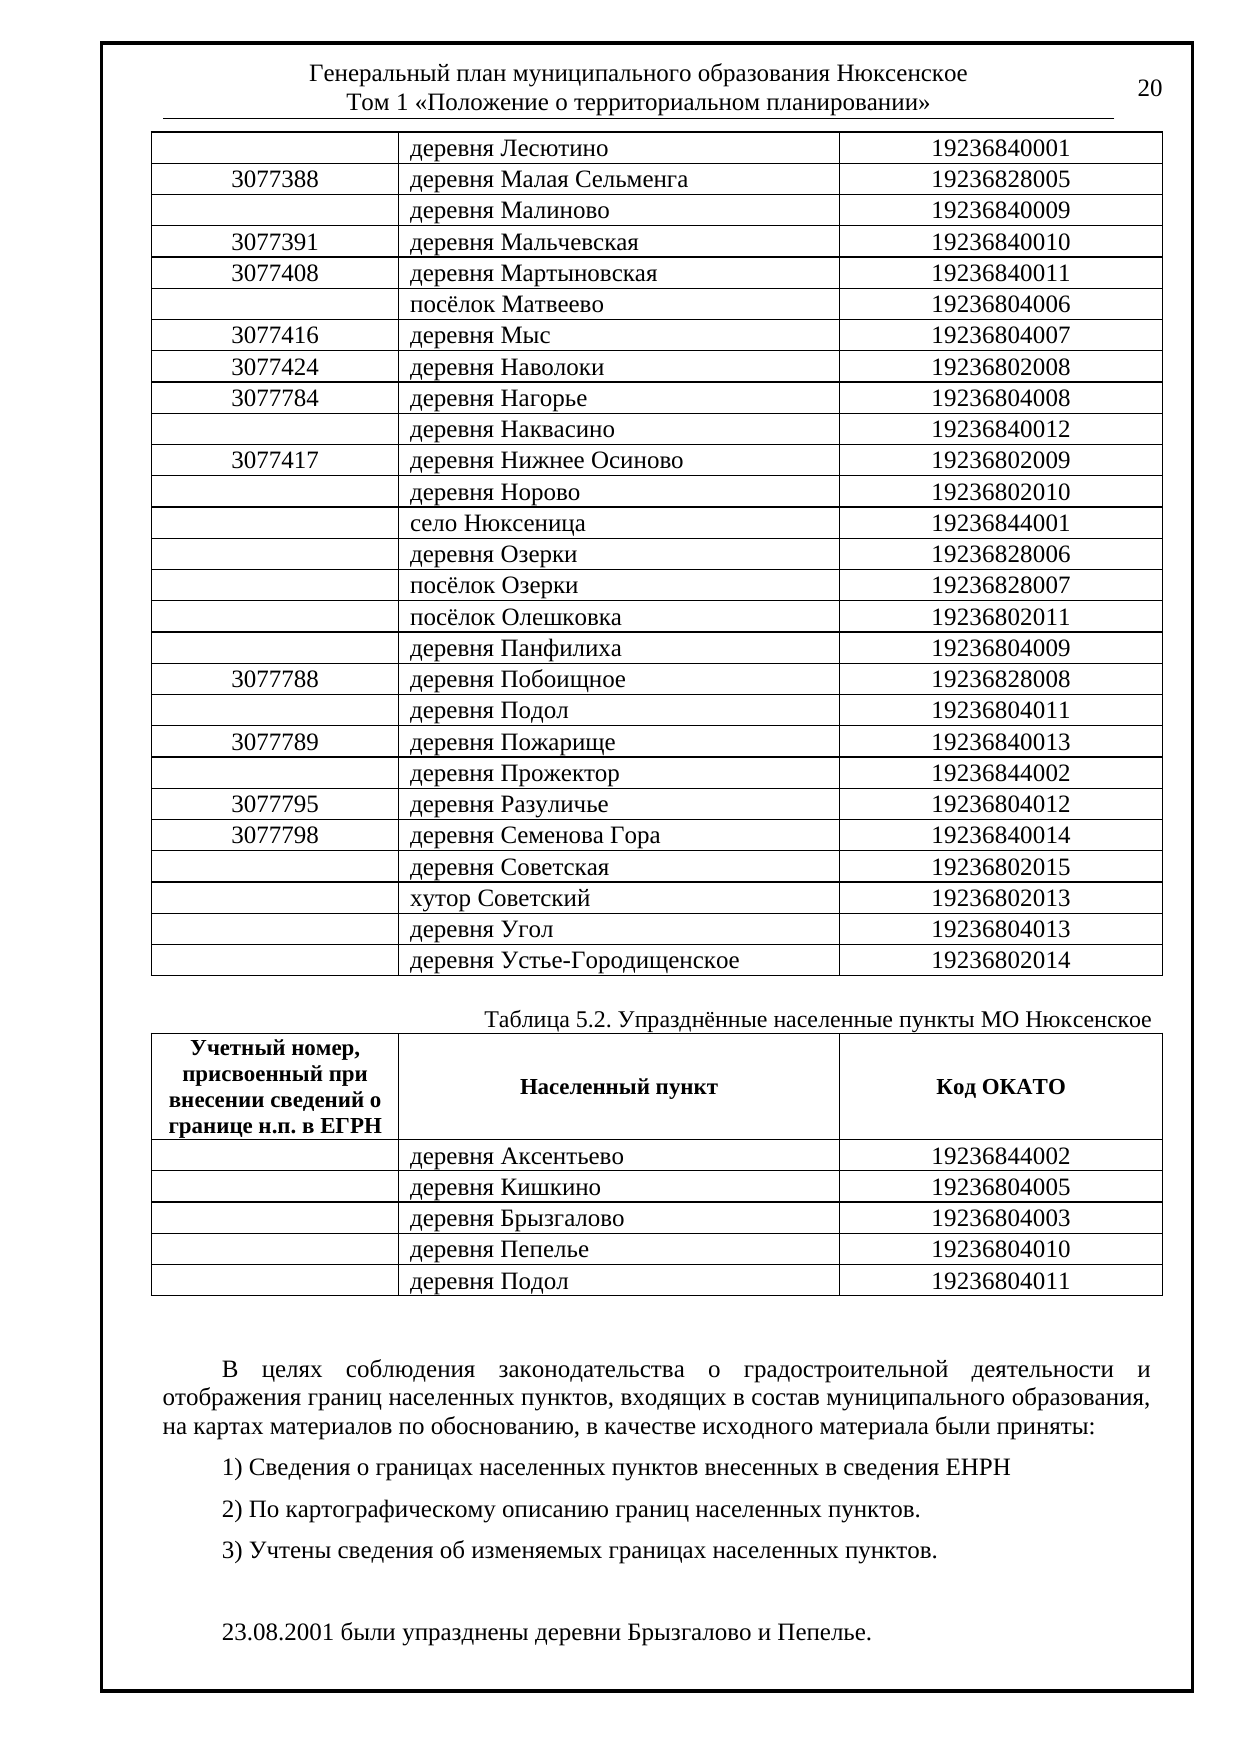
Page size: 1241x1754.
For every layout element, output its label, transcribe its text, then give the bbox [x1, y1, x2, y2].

table_cell [152, 195, 398, 225]
table_cell [152, 1140, 398, 1170]
table_cell хутор Советский [399, 883, 839, 913]
table_cell 19236804007 [840, 320, 1162, 350]
table_cell 19236828007 [840, 570, 1162, 600]
table_cell деревня Нижнее Осиново [399, 445, 839, 475]
table_cell [152, 633, 398, 663]
table_cell деревня Мартыновская [399, 258, 839, 288]
table_cell [152, 1203, 398, 1233]
text 23.08.2001 были упразднены деревни Брызгалово и Пепелье. [162, 1617, 1152, 1646]
table_cell [152, 289, 398, 319]
text 3) Учтены сведения об изменяемых границах населенных пунктов. [162, 1535, 1152, 1564]
table_cell 19236804010 [840, 1234, 1162, 1264]
table_cell [152, 1171, 398, 1201]
table_cell 19236802010 [840, 476, 1162, 506]
table_cell [152, 508, 398, 538]
table_cell 19236844002 [840, 758, 1162, 788]
table_cell 3077798 [152, 820, 398, 850]
table_cell 19236828006 [840, 539, 1162, 569]
table_cell [152, 570, 398, 600]
table_cell [152, 914, 398, 944]
table_cell деревня Угол [399, 914, 839, 944]
table_cell 3077424 [152, 351, 398, 381]
table_cell деревня Побоищное [399, 664, 839, 694]
table_cell деревня Норово [399, 476, 839, 506]
table_header Населенный пункт [399, 1034, 839, 1139]
table_cell [152, 133, 398, 163]
text В целях соблюдения законодательства о градостроительной деятельности и отображения границ населенных пунктов, входящих в состав муниципального образования, на картах материалов по обоснованию, в качестве исходного материала были приняты: [162, 1354, 1152, 1440]
table_cell деревня Озерки [399, 539, 839, 569]
table_cell 19236802011 [840, 601, 1162, 631]
table_cell посёлок Олешковка [399, 601, 839, 631]
table_cell 19236802013 [840, 883, 1162, 913]
table_cell посёлок Озерки [399, 570, 839, 600]
table_cell деревня Панфилиха [399, 633, 839, 663]
table_cell деревня Наволоки [399, 351, 839, 381]
table_header Код ОКАТО [840, 1034, 1162, 1139]
table_cell 19236840001 [840, 133, 1162, 163]
table_cell 19236840014 [840, 820, 1162, 850]
table_cell [152, 758, 398, 788]
table_cell 19236804011 [840, 1265, 1162, 1295]
table_cell 19236840011 [840, 258, 1162, 288]
table_cell 19236844001 [840, 508, 1162, 538]
table_cell [152, 695, 398, 725]
table_cell деревня Лесютино [399, 133, 839, 163]
table_cell 19236828005 [840, 164, 1162, 194]
table_cell деревня Разуличье [399, 789, 839, 819]
table_cell 3077784 [152, 383, 398, 413]
table_cell 19236840013 [840, 726, 1162, 756]
table_cell деревня Мальчевская [399, 226, 839, 256]
table_cell 19236804005 [840, 1171, 1162, 1201]
table_header Учетный номер, присвоенный при внесении сведений о границе н.п. в ЕГРН [152, 1034, 398, 1139]
table_cell деревня Наквасино [399, 414, 839, 444]
table_cell деревня Кишкино [399, 1171, 839, 1201]
text 2) По картографическому описанию границ населенных пунктов. [162, 1494, 1152, 1522]
table_cell [152, 1234, 398, 1264]
table_cell 19236828008 [840, 664, 1162, 694]
table_cell деревня Прожектор [399, 758, 839, 788]
table_cell деревня Устье-Городищенское [399, 945, 839, 975]
table_cell 19236804012 [840, 789, 1162, 819]
table_cell 3077795 [152, 789, 398, 819]
table_cell 3077788 [152, 664, 398, 694]
table_cell деревня Пепелье [399, 1234, 839, 1264]
table_cell деревня Аксентьево [399, 1140, 839, 1170]
table_cell 19236802015 [840, 851, 1162, 881]
table_cell 19236804006 [840, 289, 1162, 319]
text Таблица 5.2. Упразднённые населенные пункты МО Нюксенское [162, 1005, 1152, 1032]
table_cell деревня Советская [399, 851, 839, 881]
table_cell [152, 414, 398, 444]
table_cell посёлок Матвеево [399, 289, 839, 319]
table_cell 19236804011 [840, 695, 1162, 725]
table_cell 19236840012 [840, 414, 1162, 444]
table_cell деревня Малиново [399, 195, 839, 225]
table_cell 3077417 [152, 445, 398, 475]
table_cell [152, 883, 398, 913]
table_cell 19236840010 [840, 226, 1162, 256]
table_cell 3077388 [152, 164, 398, 194]
table_cell деревня Подол [399, 1265, 839, 1295]
table_cell 3077789 [152, 726, 398, 756]
table_cell [152, 601, 398, 631]
table_cell [152, 539, 398, 569]
table_cell 19236844002 [840, 1140, 1162, 1170]
table_cell деревня Пожарище [399, 726, 839, 756]
table_cell [152, 476, 398, 506]
table_cell деревня Малая Сельменга [399, 164, 839, 194]
text 1) Сведения о границах населенных пунктов внесенных в сведения ЕНРН [162, 1452, 1152, 1481]
table_cell [152, 1265, 398, 1295]
table_cell 19236804013 [840, 914, 1162, 944]
table_cell 3077391 [152, 226, 398, 256]
table_cell 19236804003 [840, 1203, 1162, 1233]
table_cell 19236840009 [840, 195, 1162, 225]
table_cell 19236802008 [840, 351, 1162, 381]
table_cell 3077416 [152, 320, 398, 350]
table_cell деревня Брызгалово [399, 1203, 839, 1233]
table_cell деревня Мыс [399, 320, 839, 350]
table_cell село Нюксеница [399, 508, 839, 538]
table_cell [152, 851, 398, 881]
table_cell 19236804008 [840, 383, 1162, 413]
table_cell деревня Нагорье [399, 383, 839, 413]
table_cell деревня Семенова Гора [399, 820, 839, 850]
table_cell 19236802009 [840, 445, 1162, 475]
table_cell 19236802014 [840, 945, 1162, 975]
table_cell деревня Подол [399, 695, 839, 725]
table_cell [152, 945, 398, 975]
table_cell 19236804009 [840, 633, 1162, 663]
table_cell 3077408 [152, 258, 398, 288]
